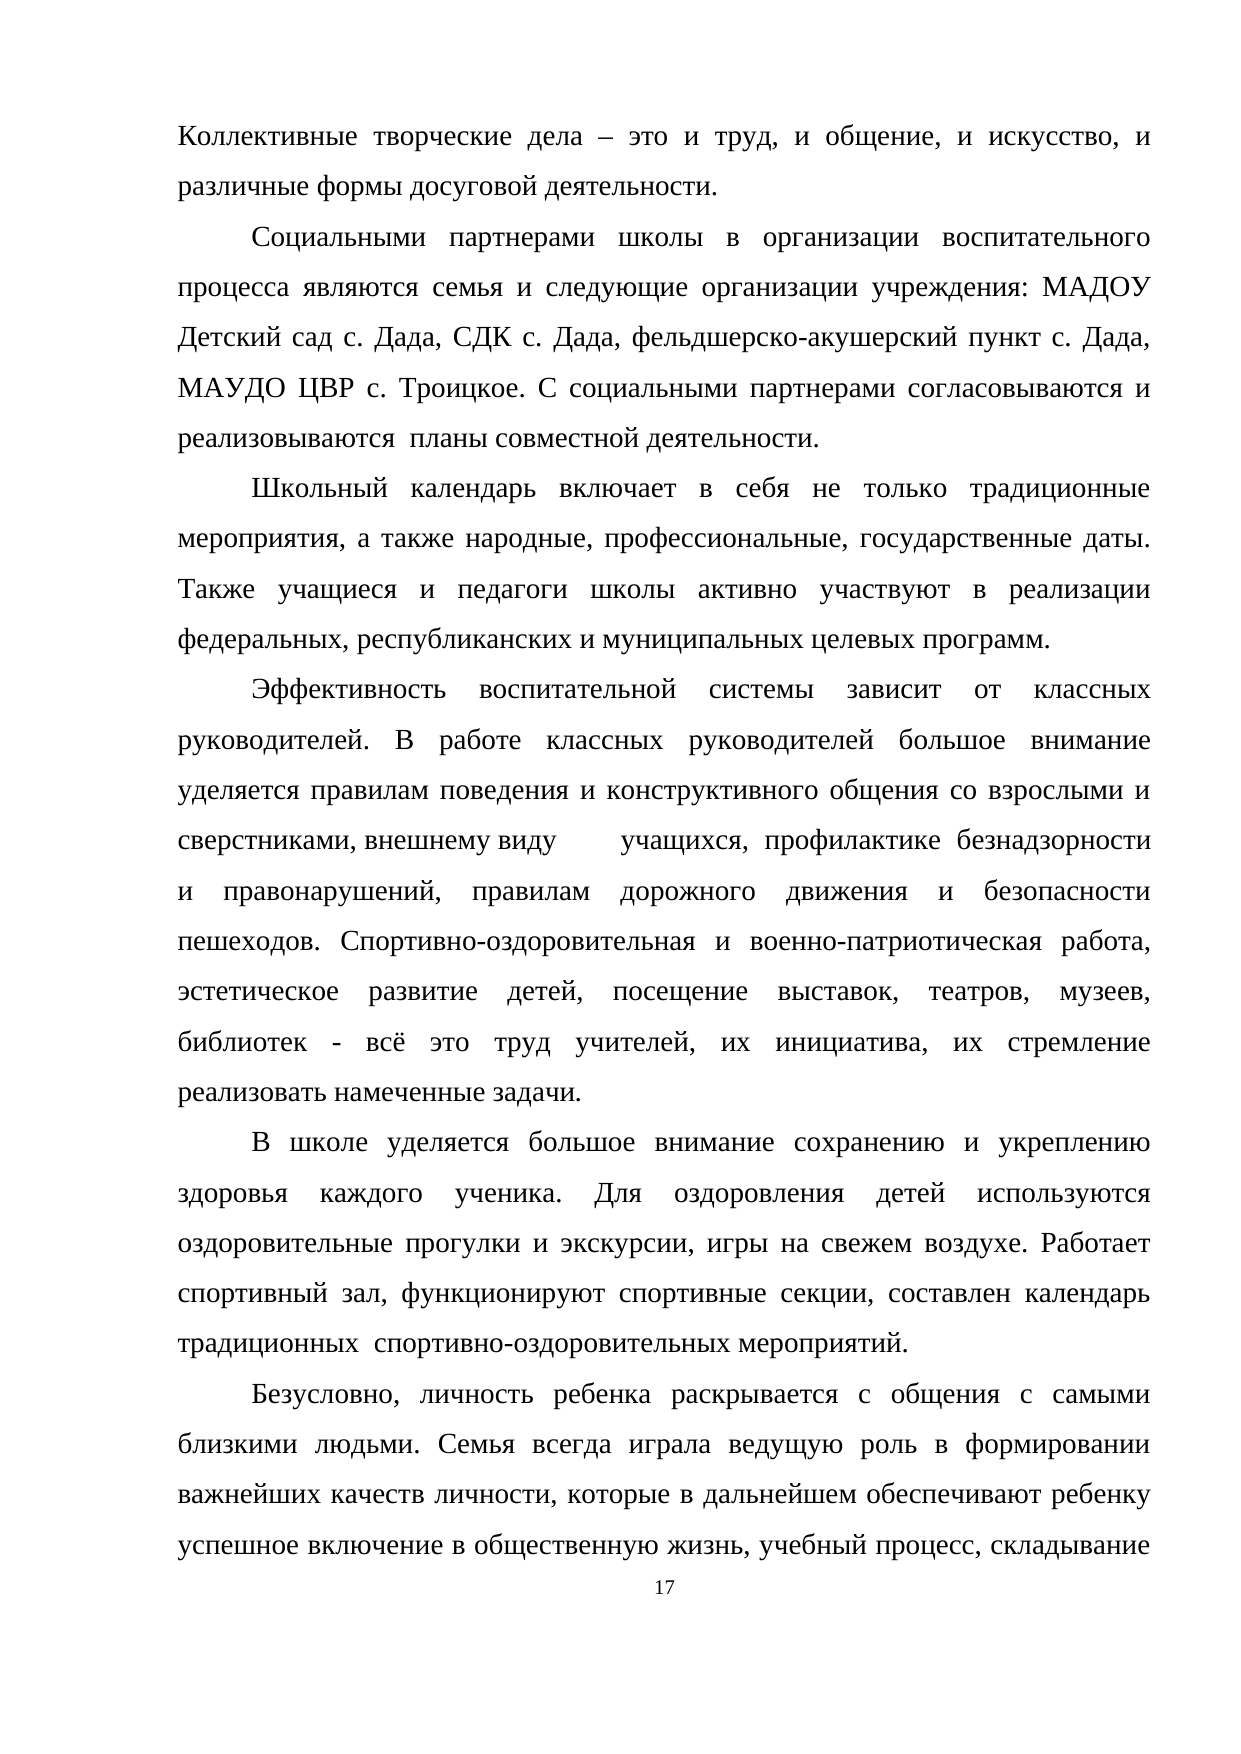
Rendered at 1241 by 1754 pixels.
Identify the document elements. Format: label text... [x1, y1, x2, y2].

text В школе уделяется большое внимание сохранению и укреплению здоровья каждого ученика. Для оздоровления детей используются оздоровительные прогулки и экскурсии, игры на свежем воздухе. Работает спортивный зал, функционируют спортивные секции, составлен календарь традиционных спортивно-оздоровительных мероприятий. [177, 1124, 1152, 1359]
text Школьный календарь включает в себя не только традиционные мероприятия, а также народные, профессиональные, государственные даты. Также учащиеся и педагоги школы активно участвуют в реализации федеральных, республиканских и муниципальных целевых программ. [177, 470, 1152, 655]
text Эффективность воспитательной системы зависит от классных руководителей. В работе классных руководителей большое внимание уделяется правилам поведения и конструктивного общения со взрослыми и сверстниками, внешнему виду учащихся, профилактике безнадзорности и правонарушений, правилам дорожного движения и безопасности пешеходов. Спортивно-оздоровительная и военно-патриотическая работа, эстетическое развитие детей, посещение выставок, театров, музеев, библиотек - всё это труд учителей, их инициатива, их стремление реализовать намеченные задачи. [177, 672, 1152, 1108]
text Социальными партнерами школы в организации воспитательного процесса являются семья и следующие организации учреждения: МАДОУ Детский сад с. Дада, СДК с. Дада, фельдшерско-акушерский пункт с. Дада, МАУДО ЦВР с. Троицкое. С социальными партнерами согласовываются и реализовываются планы совместной деятельности. [177, 219, 1152, 453]
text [177, 1376, 1152, 1560]
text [177, 118, 1152, 202]
